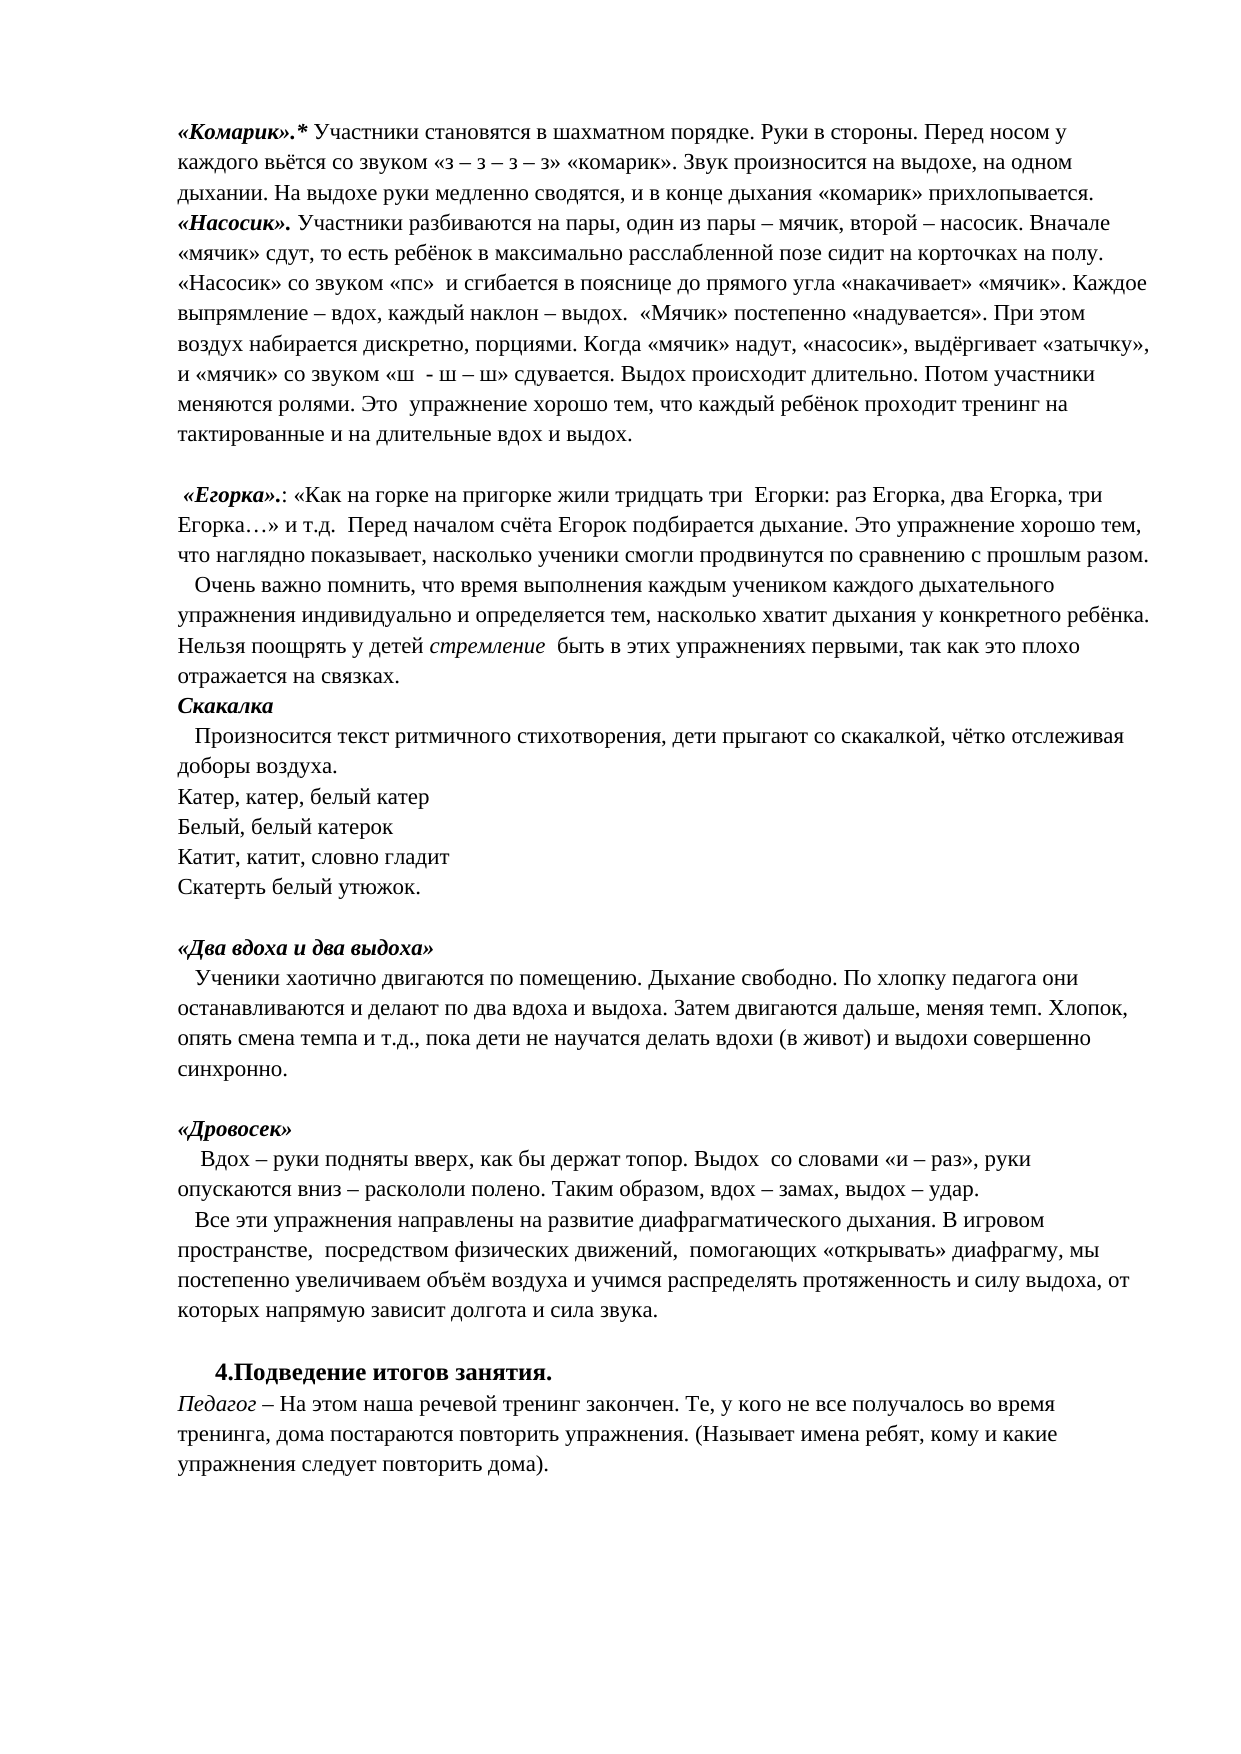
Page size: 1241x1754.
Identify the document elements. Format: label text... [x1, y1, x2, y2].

text Белый, белый катерок [177, 813, 1152, 839]
text Скатерть белый утюжок. [177, 873, 1152, 900]
text Катер, катер, белый катер [177, 783, 1152, 809]
text «Егорка».: «Как на горке на пригорке жили тридцать три Егорки: раз Егорка, два Егорка, три Егорка…» и т.д. Перед началом счёта Егорок подбирается дыхание. Это упражнение хорошо тем, что наглядно показывает, насколько ученики смогли продвинутся по сравнению с прошлым разом. [177, 481, 1152, 567]
text Скакалка [177, 692, 1152, 718]
text «Два вдоха и два выдоха» [177, 934, 1152, 960]
text Произносится текст ритмичного стихотворения, дети прыгают со скакалкой, чётко отслеживая доборы воздуха. [177, 722, 1152, 779]
text «Дровосек» [177, 1115, 1152, 1141]
text «Насосик». Участники разбиваются на пары, один из пары – мячик, второй – насосик. Вначале «мячик» сдут, то есть ребёнок в максимально расслабленной позе сидит на корточках на полу. «Насосик» со звуком «пс» и сгибается в пояснице до прямого угла «накачивает» «мячик». Каждое выпрямление – вдох, каждый наклон – выдох. «Мячик» постепенно «надувается». При этом воздух набирается дискретно, порциями. Когда «мячик» надут, «насосик», выдёргивает «затычку», и «мячик» со звуком «ш - ш – ш» сдувается. Выдох происходит длительно. Потом участники меняются ролями. Это упражнение хорошо тем, что каждый ребёнок проходит тренинг на тактированные и на длительные вдох и выдох. [177, 209, 1152, 447]
text Все эти упражнения направлены на развитие диафрагматического дыхания. В игровом пространстве, посредством физических движений, помогающих «открывать» диафрагму, мы постепенно увеличиваем объём воздуха и учимся распределять протяженность и силу выдоха, от которых напрямую зависит долгота и сила звука. [177, 1206, 1152, 1323]
text «Комарик».* Участники становятся в шахматном порядке. Руки в стороны. Перед носом у каждого вьётся со звуком «з – з – з – з» «комарик». Звук произносится на выдохе, на одном дыхании. На выдохе руки медленно сводятся, и в конце дыхания «комарик» прихлопывается. [177, 118, 1152, 205]
text Катит, катит, словно гладит [177, 843, 1152, 869]
text Ученики хаотично двигаются по помещению. Дыхание свободно. По хлопку педагога они останавливаются и делают по два вдоха и выдоха. Затем двигаются дальше, меняя темп. Хлопок, опять смена темпа и т.д., пока дети не научатся делать вдохи (в живот) и выдохи совершенно синхронно. [177, 964, 1152, 1081]
text 4.Подведение итогов занятия. [215, 1357, 1152, 1385]
text Педагог – На этом наша речевой тренинг закончен. Те, у кого не все получалось во время тренинга, дома постараются повторить упражнения. (Называет имена ребят, кому и какие упражнения следует повторить дома). [177, 1390, 1152, 1476]
text Очень важно помнить, что время выполнения каждым учеником каждого дыхательного упражнения индивидуально и определяется тем, насколько хватит дыхания у конкретного ребёнка. Нельзя поощрять у детей стремление быть в этих упражнениях первыми, так как это плохо отражается на связках. [177, 571, 1152, 688]
text Вдох – руки подняты вверх, как бы держат топор. Выдох со словами «и – раз», руки опускаются вниз – раскололи полено. Таким образом, вдох – замах, выдох – удар. [177, 1145, 1152, 1202]
